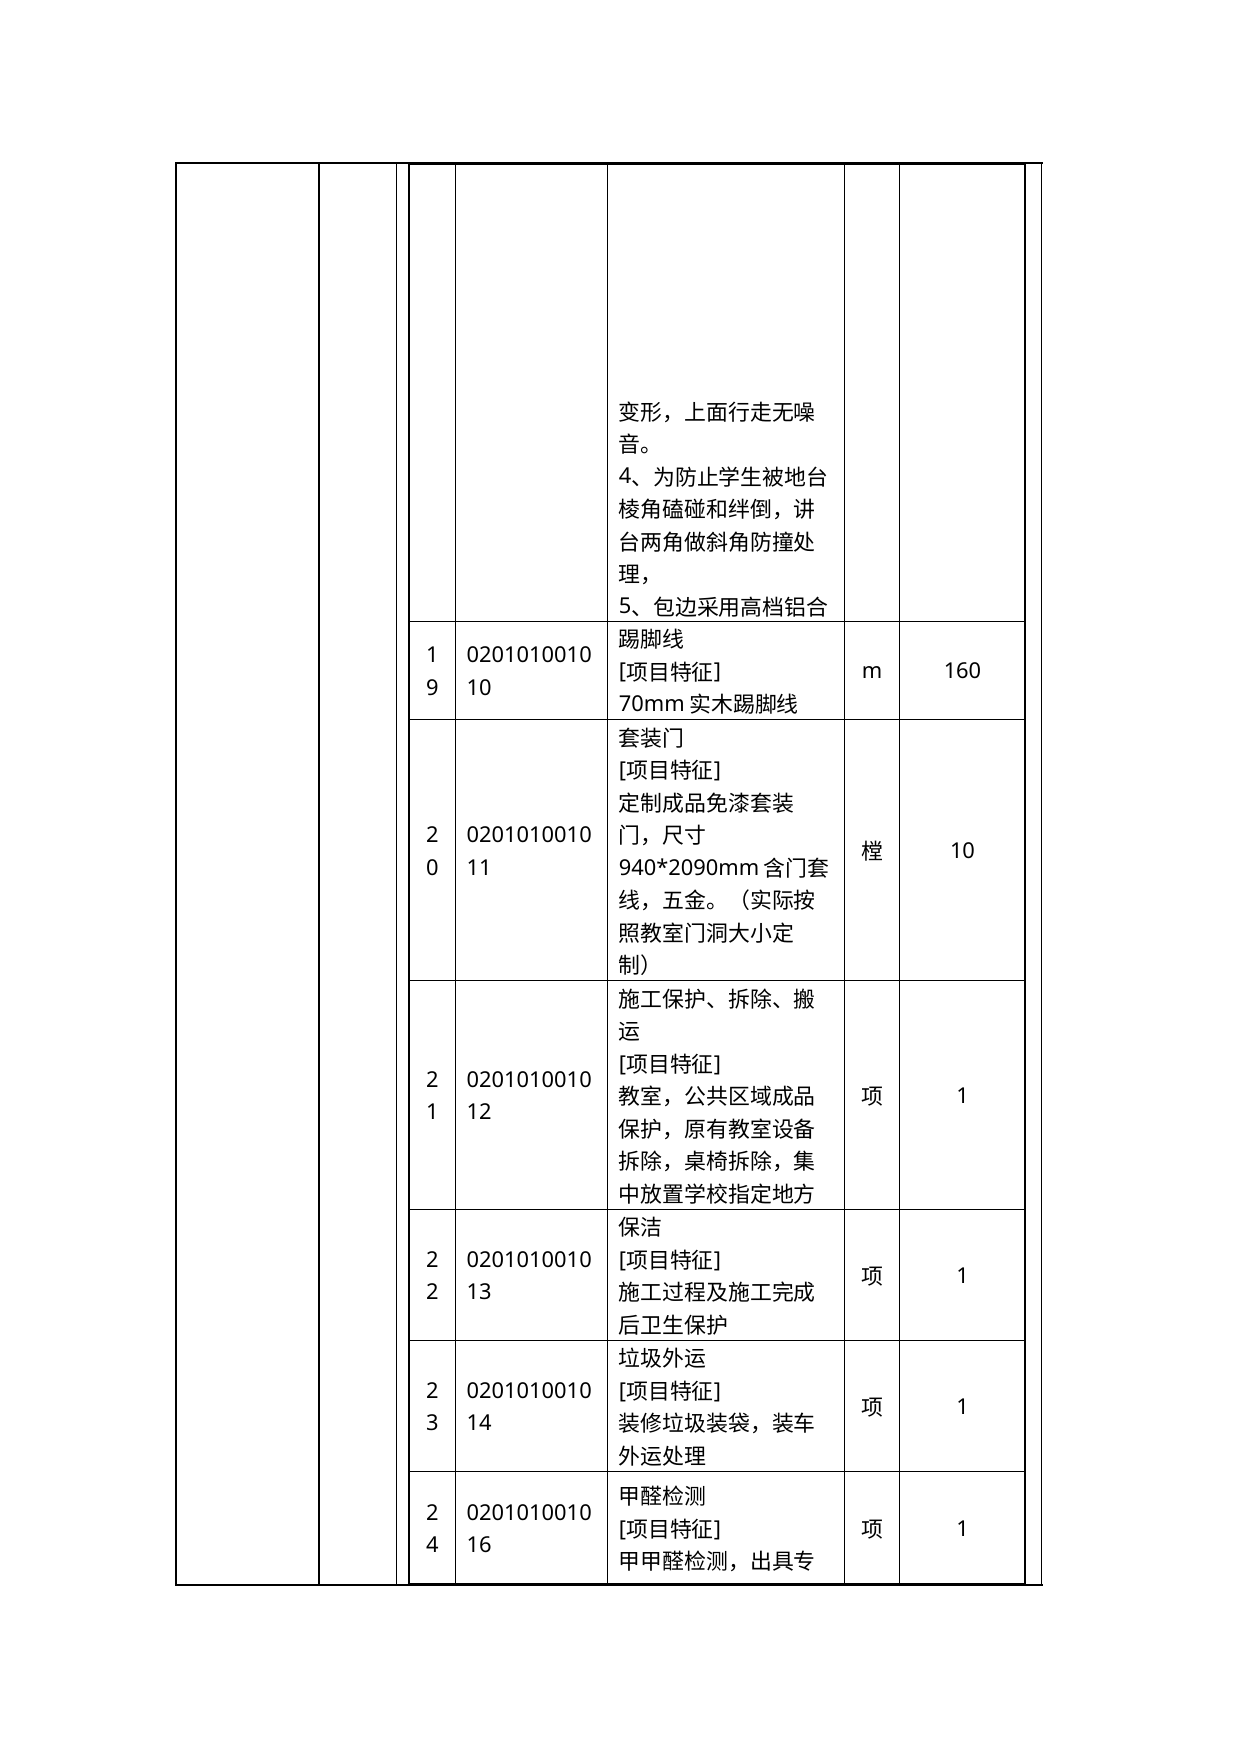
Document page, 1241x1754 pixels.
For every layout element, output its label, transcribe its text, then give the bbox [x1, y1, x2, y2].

table_cell [1026, 164, 1041, 1584]
table_cell 1 [320, 164, 396, 1584]
table_cell [177, 164, 318, 1584]
table_cell [397, 164, 408, 1584]
